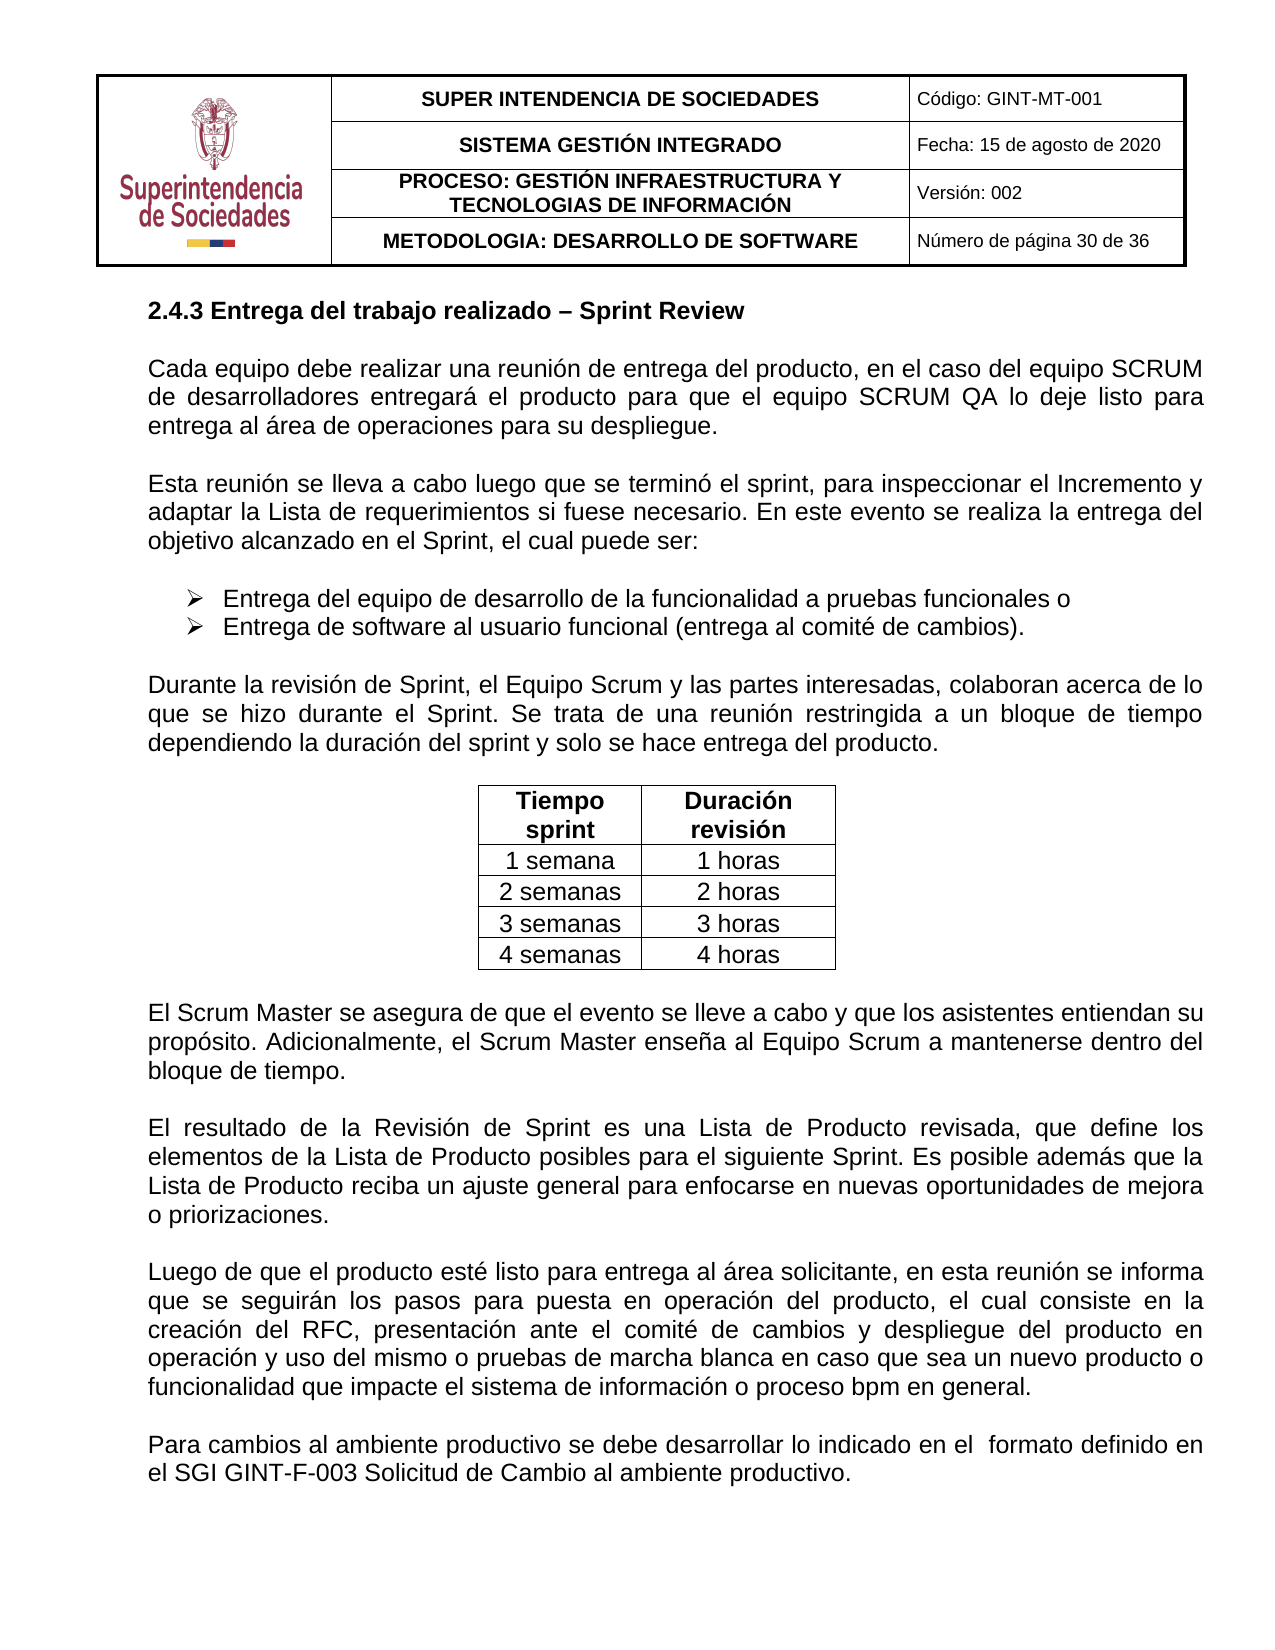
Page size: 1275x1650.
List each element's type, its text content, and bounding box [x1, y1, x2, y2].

table_header Duración revisión [642, 786, 835, 843]
text Luego de que el producto esté listo para entrega al área solicitante, en esta reunión se informa que se seguirán los pasos para puesta en operación del producto, el cual consiste en la creación del RFC, presentación ante el comité de cambios y despliegue del producto en operación y uso del mismo o pruebas de marcha blanca en caso que sea un nuevo producto o funcionalidad que impacte el sistema de información o proceso bpm en general. [148, 1257, 1205, 1401]
list Entrega del equipo de desarrollo de la funcionalidad a pruebas funcionales o [185, 583, 1205, 612]
list Entrega de software al usuario funcional (entrega al comité de cambios). [185, 612, 1205, 641]
table_cell 4 horas [642, 938, 835, 968]
table_cell 1 horas [642, 845, 835, 875]
table_cell 4 semanas [479, 938, 641, 968]
table_cell 2 semanas [479, 876, 641, 906]
text El Scrum Master se asegura de que el evento se lleve a cabo y que los asistentes entiendan su propósito. Adicionalmente, el Scrum Master enseña al Equipo Scrum a mantenerse dentro del bloque de tiempo. [148, 998, 1205, 1084]
text El resultado de la Revisión de Sprint es una Lista de Producto revisada, que define los elementos de la Lista de Producto posibles para el siguiente Sprint. Es posible además que la Lista de Producto reciba un ajuste general para enfocarse en nuevas oportunidades de mejora o priorizaciones. [148, 1113, 1205, 1228]
list 2.4.3 Entrega del trabajo realizado – Sprint Review [148, 296, 1205, 325]
table_cell 3 semanas [479, 907, 641, 937]
text Cada equipo debe realizar una reunión de entrega del producto, en el caso del equipo SCRUM de desarrolladores entregará el producto para que el equipo SCRUM QA lo deje listo para entrega al área de operaciones para su despliegue. [148, 353, 1205, 440]
table_cell 2 horas [642, 876, 835, 906]
text Durante la revisión de Sprint, el Equipo Scrum y las partes interesadas, colaboran acerca de lo que se hizo durante el Sprint. Se trata de una reunión restringida a un bloque de tiempo dependiendo la duración del sprint y solo se hace entrega del producto. [148, 670, 1205, 756]
picture [117, 88, 313, 253]
text Esta reunión se lleva a cabo luego que se terminó el sprint, para inspeccionar el Incremento y adaptar la Lista de requerimientos si fuese necesario. En este evento se realiza la entrega del objetivo alcanzado en el Sprint, el cual puede ser: [148, 468, 1205, 555]
table_cell 1 semana [479, 845, 641, 875]
text Para cambios al ambiente productivo se debe desarrollar lo indicado en el formato definido en el SGI GINT-F-003 Solicitud de Cambio al ambiente productivo. [148, 1429, 1205, 1487]
table_header Tiempo sprint [479, 786, 641, 843]
table_cell 3 horas [642, 907, 835, 937]
